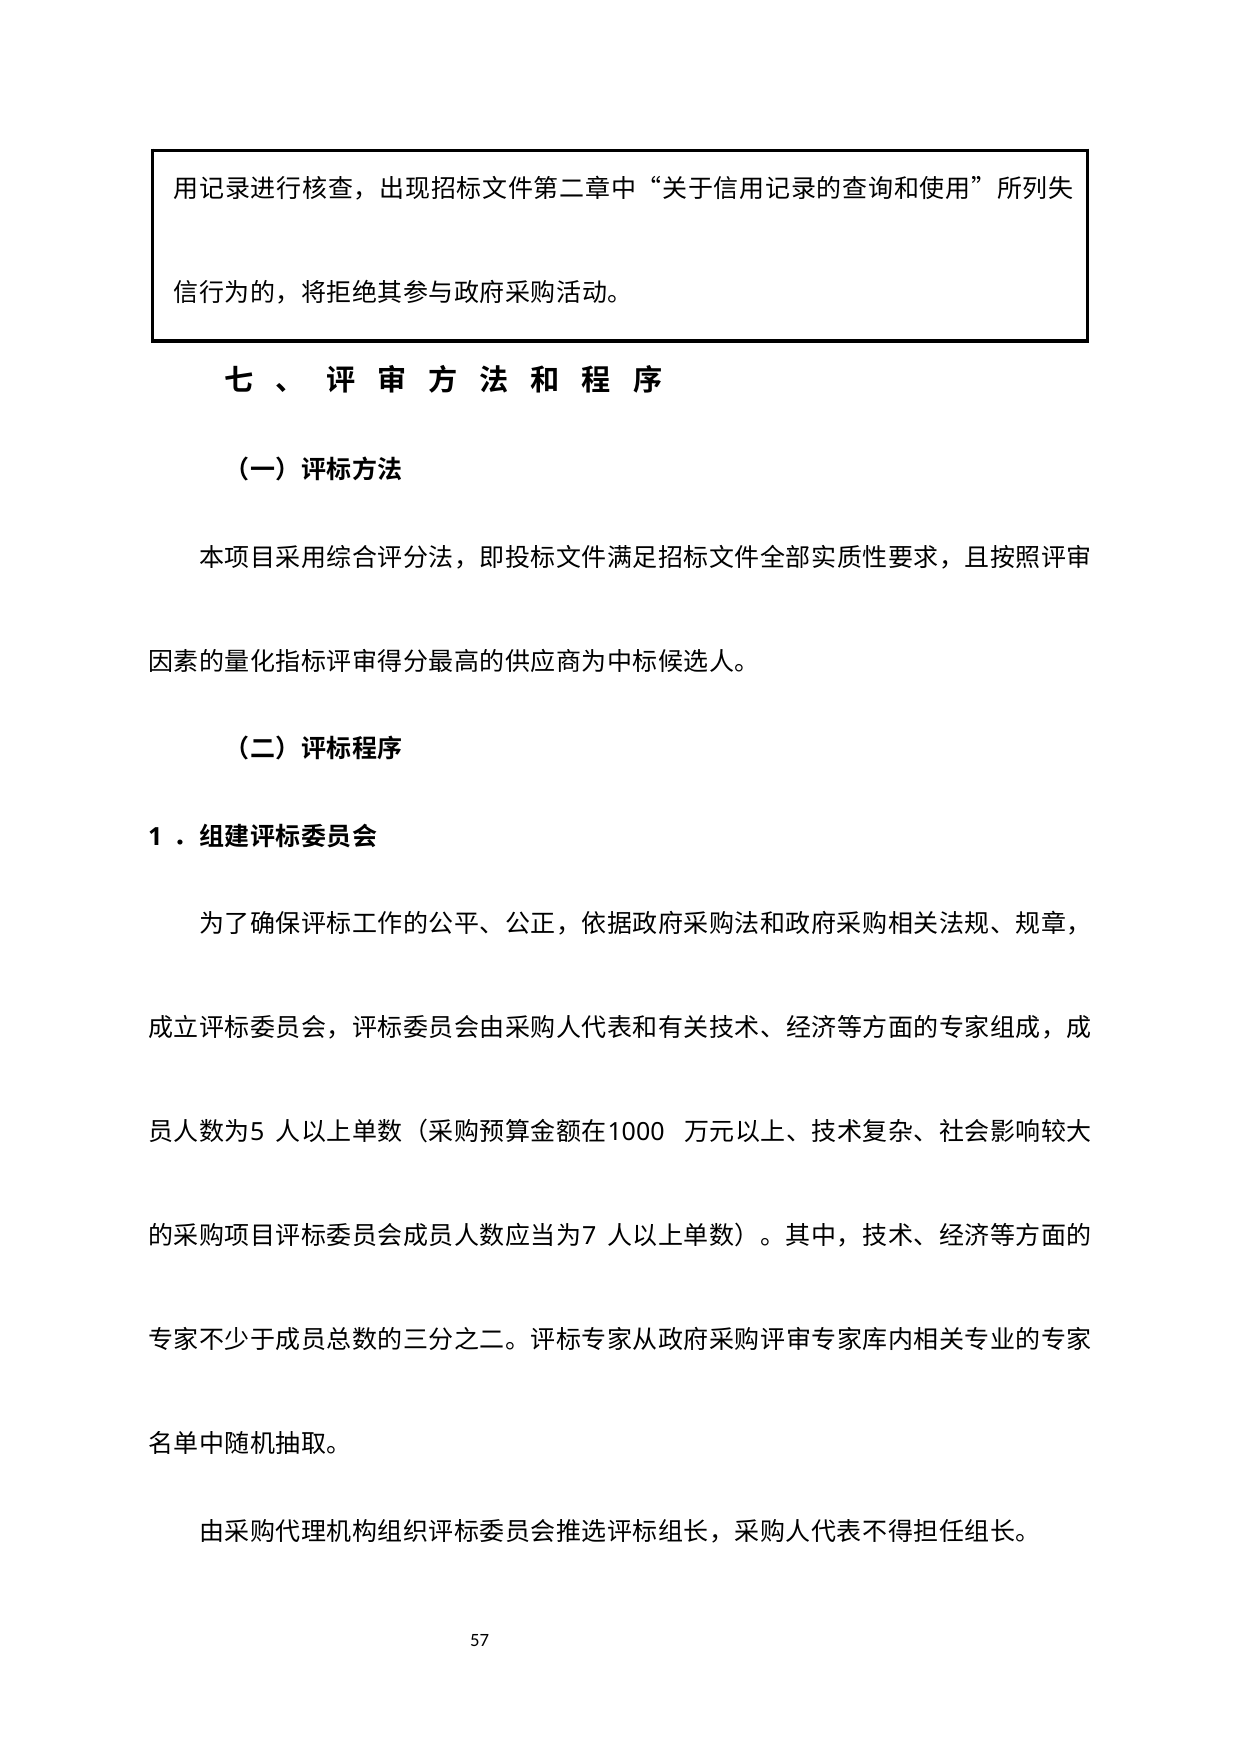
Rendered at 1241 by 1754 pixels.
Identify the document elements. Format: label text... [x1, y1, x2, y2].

text 为了确保评标工作的公平、公正，依据政府采购法和政府采购相关法规、规章，成立评标委员会，评标委员会由采购人代表和有关技术、经济等方面的专家组成，成员人数为5人以上单数（采购预算金额在1000万元以上、技术复杂、社会影响较大的采购项目评标委员会成员人数应当为7人以上单数）。其中，技术、经济等方面的专家不少于成员总数的三分之二。评标专家从政府采购评审专家库内相关专业的专家名单中随机抽取。 [148, 887, 1092, 1477]
text 本项目采用综合评分法，即投标文件满足招标文件全部实质性要求，且按照评审因素的量化指标评审得分最高的供应商为中标候选人。 [148, 521, 1092, 694]
text 由采购代理机构组织评标委员会推选评标组长，采购人代表不得担任组长。 [148, 1495, 1092, 1564]
text （一）评标方法 [148, 433, 1092, 502]
text （二）评标程序 [148, 712, 1092, 781]
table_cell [154, 152, 1086, 339]
subtitle 七、评审方法和程序 [148, 342, 1092, 412]
text 1．组建评标委员会 [148, 799, 1092, 869]
